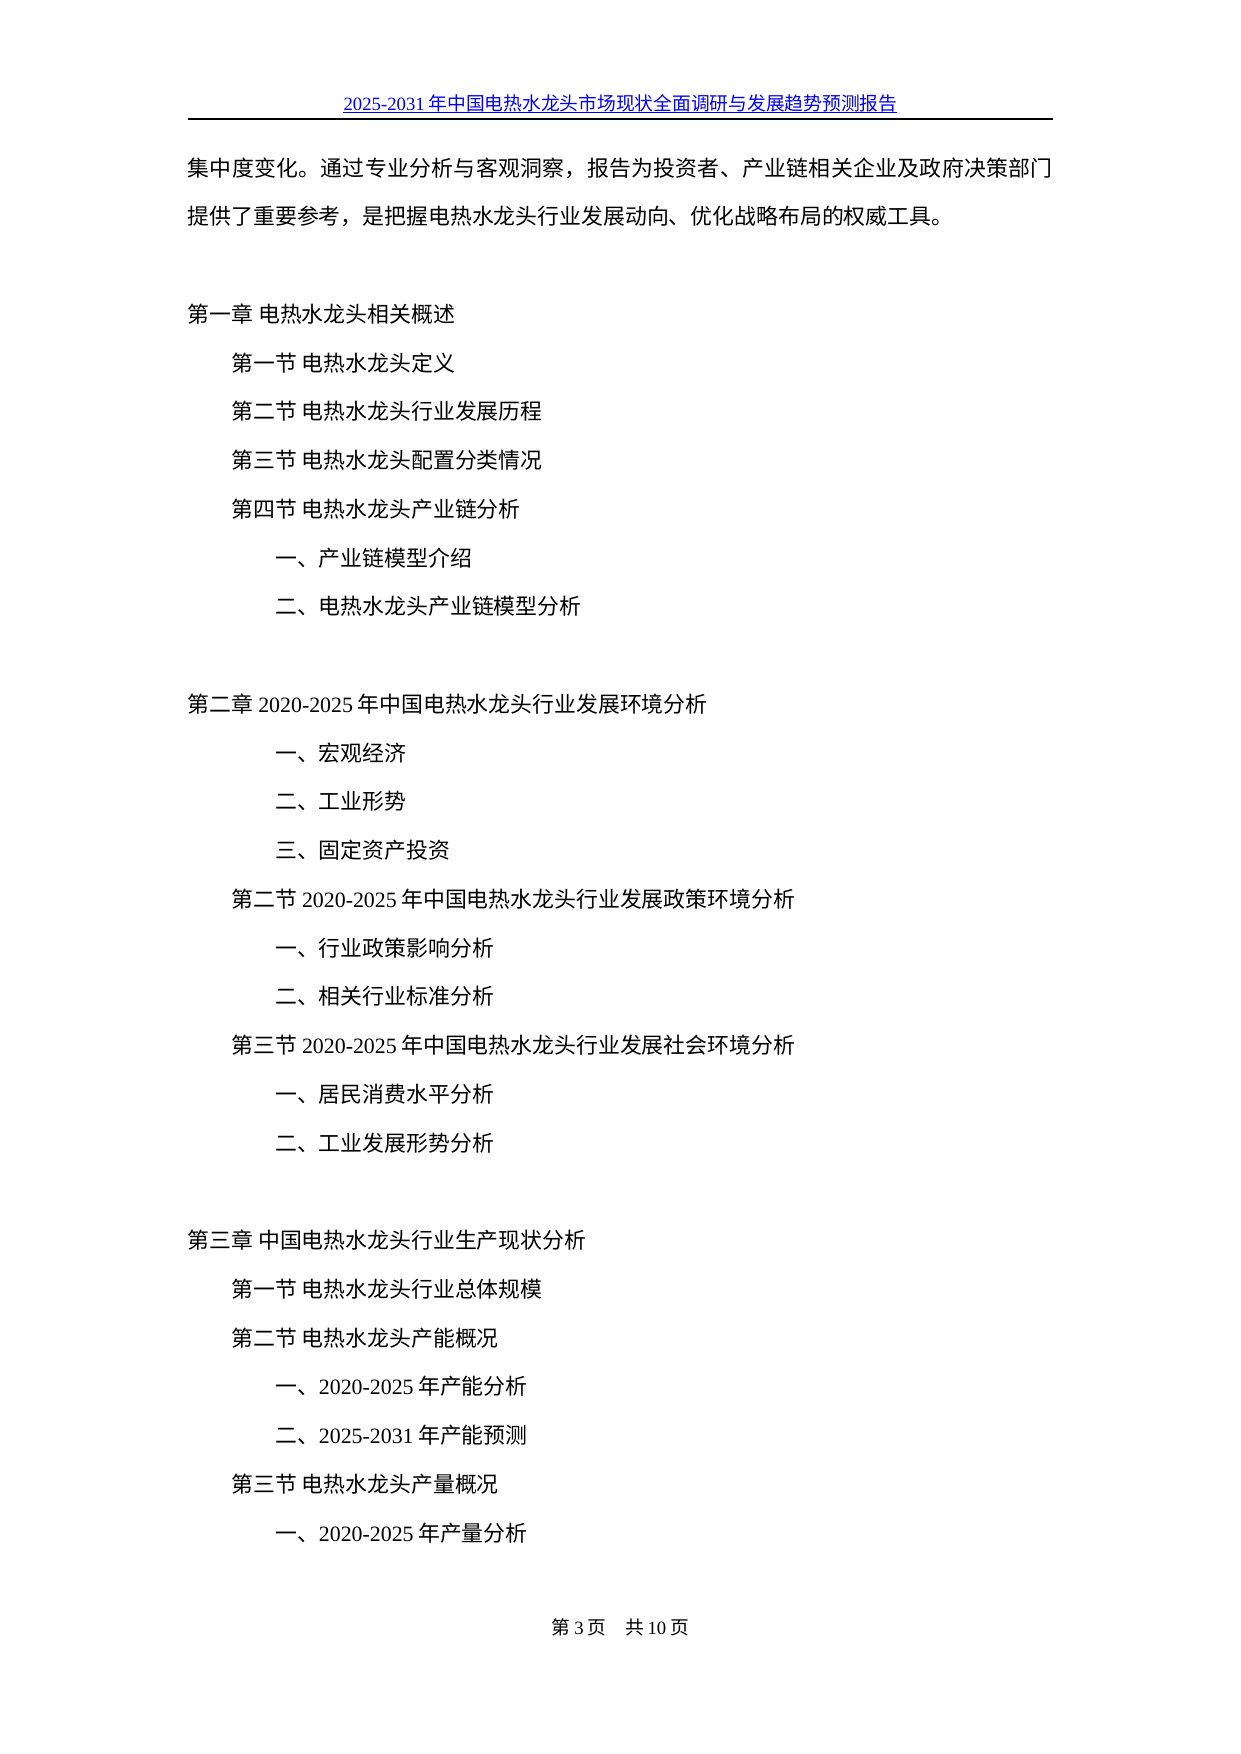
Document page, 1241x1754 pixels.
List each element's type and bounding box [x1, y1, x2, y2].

text [187, 150, 1053, 1548]
